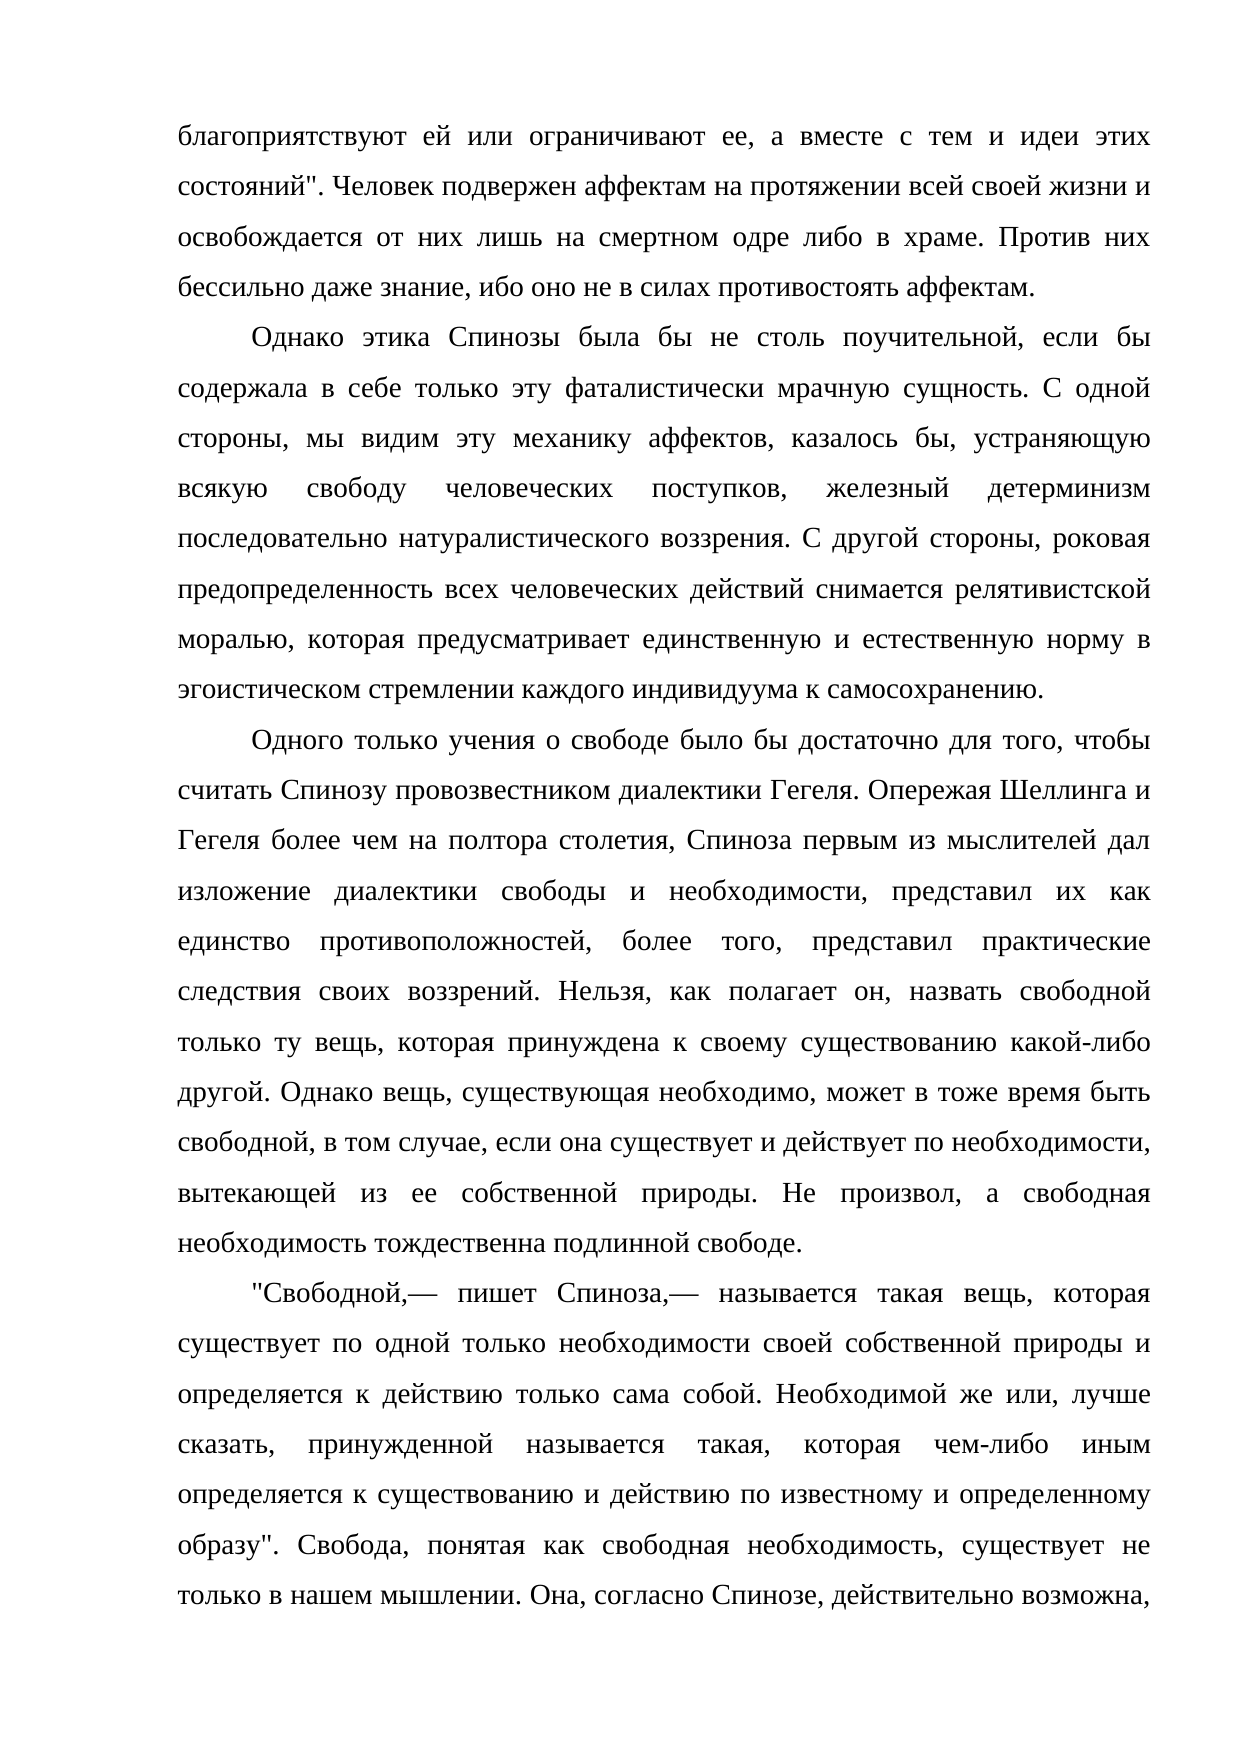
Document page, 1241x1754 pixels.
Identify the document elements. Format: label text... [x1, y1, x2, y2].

text Одного только учения о свободе было бы достаточно для того, чтобы считать Спинозу провозвестником диалектики Гегеля. Опережая Шеллинга и Гегеля более чем на полтора столетия, Спиноза первым из мыслителей дал изложение диалектики свободы и необходимости, представил их как единство противоположностей, более того, представил практические следствия своих воззрений. Нельзя, как полагает он, назвать свободной только ту вещь, которая принуждена к своему существованию какой-либо другой. Однако вещь, существующая необходимо, может в тоже время быть свободной, в том случае, если она существует и действует по необходимости, вытекающей из ее собственной природы. Не произвол, а свободная необходимость тождественна подлинной свободе. [177, 722, 1152, 1258]
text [177, 1275, 1152, 1611]
text Однако этика Спинозы была бы не столь поучительной, если бы содержала в себе только эту фаталистически мрачную сущность. С одной стороны, мы видим эту механику аффектов, казалось бы, устраняющую всякую свободу человеческих поступков, железный детерминизм последовательно натуралистического воззрения. С другой стороны, роковая предопределенность всех человеческих действий снимается релятивистской моралью, которая предусматривает единственную и естественную норму в эгоистическом стремлении каждого индивидуума к самосохранению. [177, 319, 1152, 705]
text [177, 118, 1152, 303]
